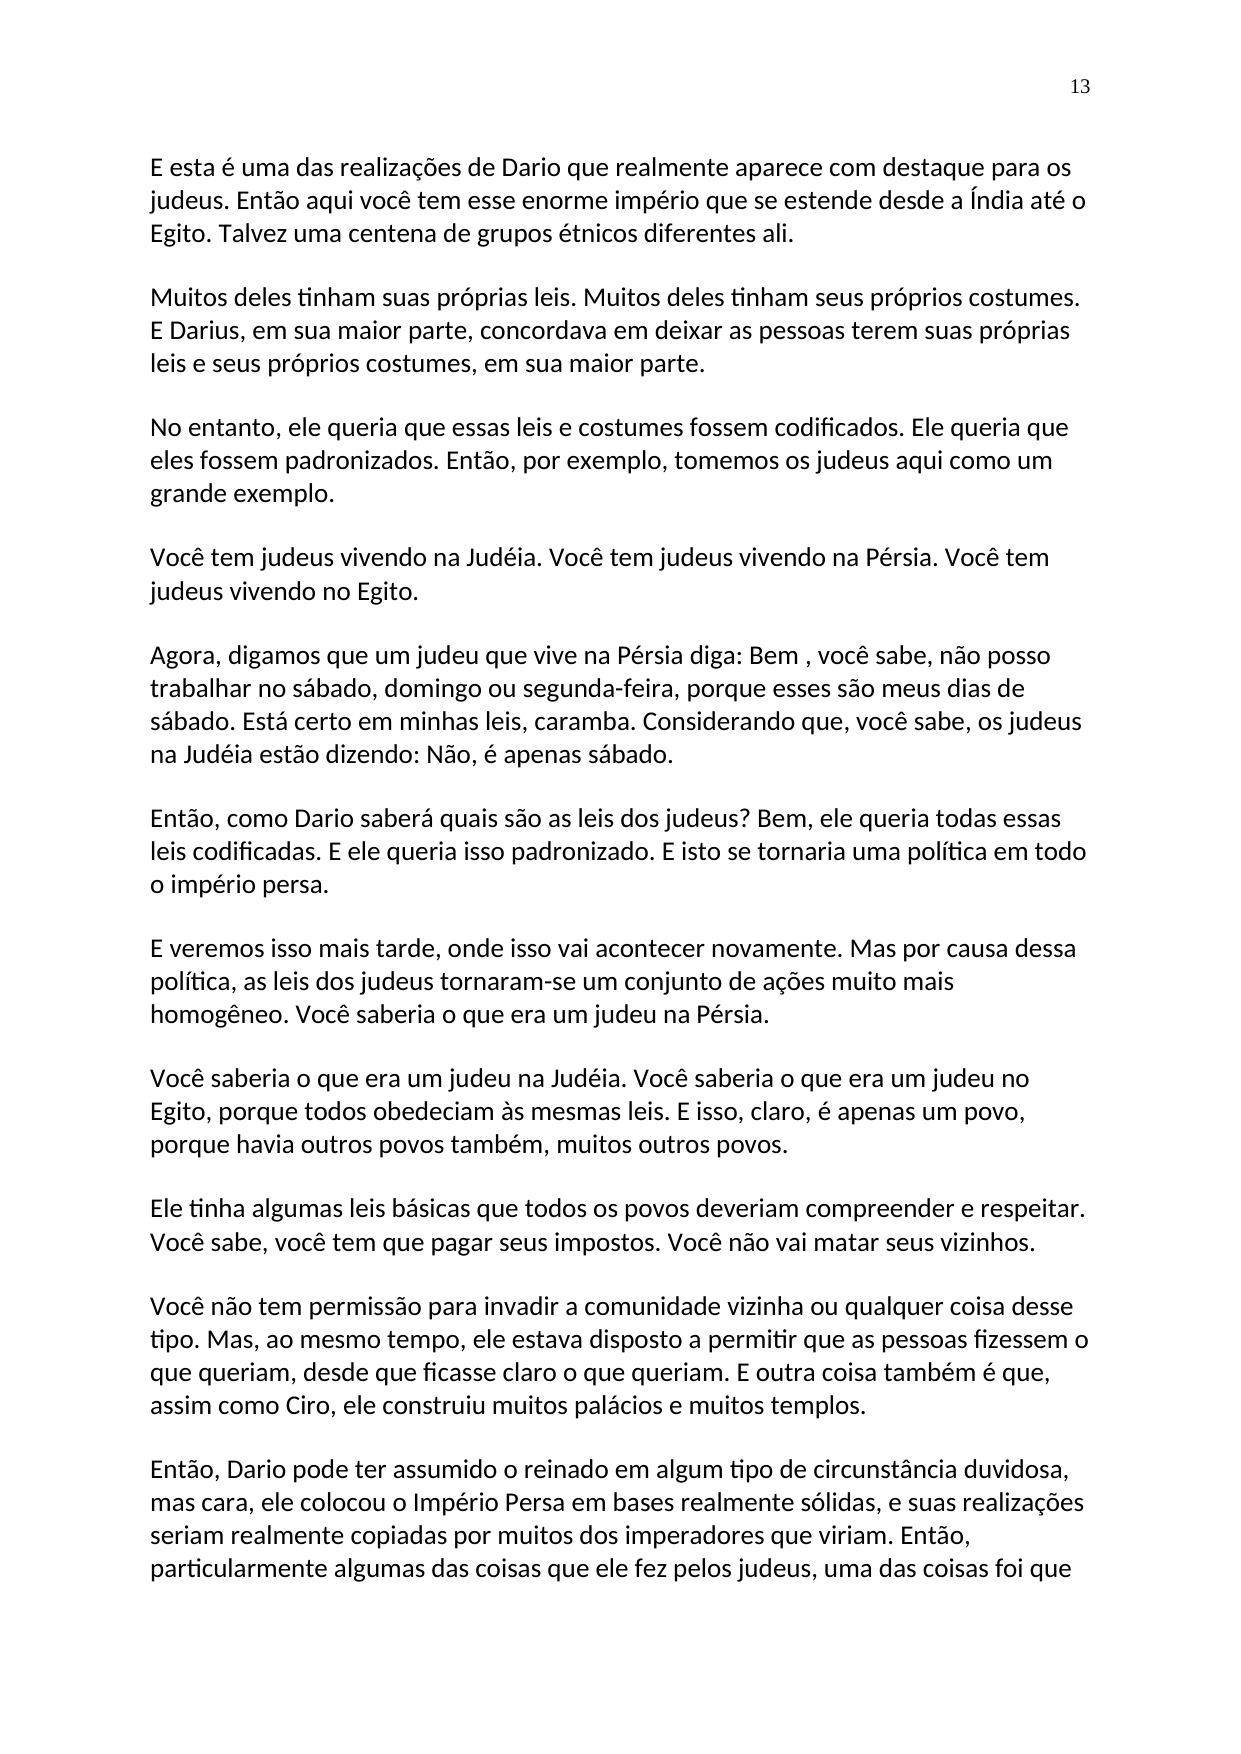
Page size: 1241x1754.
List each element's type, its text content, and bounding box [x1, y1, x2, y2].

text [150, 1452, 1090, 1584]
text Você saberia o que era um judeu na Judéia. Você saberia o que era um judeu no Egito, porque todos obedeciam às mesmas leis. E isso, claro, é apenas um povo, porque havia outros povos também, muitos outros povos. [150, 1061, 1090, 1161]
text Você não tem permissão para invadir a comunidade vizinha ou qualquer coisa desse tipo. Mas, ao mesmo tempo, ele estava disposto a permitir que as pessoas fizessem o que queriam, desde que ficasse claro o que queriam. E outra coisa também é que, assim como Ciro, ele construiu muitos palácios e muitos templos. [150, 1289, 1090, 1421]
text Muitos deles tinham suas próprias leis. Muitos deles tinham seus próprios costumes. E Darius, em sua maior parte, concordava em deixar as pessoas terem suas próprias leis e seus próprios costumes, em sua maior parte. [150, 280, 1090, 379]
text Agora, digamos que um judeu que vive na Pérsia diga: Bem , você sabe, não posso trabalhar no sábado, domingo ou segunda-feira, porque esses são meus dias de sábado. Está certo em minhas leis, caramba. Considerando que, você sabe, os judeus na Judéia estão dizendo: Não, é apenas sábado. [150, 638, 1090, 770]
text No entanto, ele queria que essas leis e costumes fossem codificados. Ele queria que eles fossem padronizados. Então, por exemplo, tomemos os judeus aqui como um grande exemplo. [150, 410, 1090, 509]
text E veremos isso mais tarde, onde isso vai acontecer novamente. Mas por causa dessa política, as leis dos judeus tornaram-se um conjunto de ações muito mais homogêneo. Você saberia o que era um judeu na Pérsia. [150, 931, 1090, 1030]
text Você tem judeus vivendo na Judéia. Você tem judeus vivendo na Pérsia. Você tem judeus vivendo no Egito. [150, 541, 1090, 607]
text Ele tinha algumas leis básicas que todos os povos deveriam compreender e respeitar. Você sabe, você tem que pagar seus impostos. Você não vai matar seus vizinhos. [150, 1192, 1090, 1258]
text Então, como Dario saberá quais são as leis dos judeus? Bem, ele queria todas essas leis codificadas. E ele queria isso padronizado. E isto se tornaria uma política em todo o império persa. [150, 801, 1090, 900]
text E esta é uma das realizações de Dario que realmente aparece com destaque para os judeus. Então aqui você tem esse enorme império que se estende desde a Índia até o Egito. Talvez uma centena de grupos étnicos diferentes ali. [150, 150, 1090, 249]
